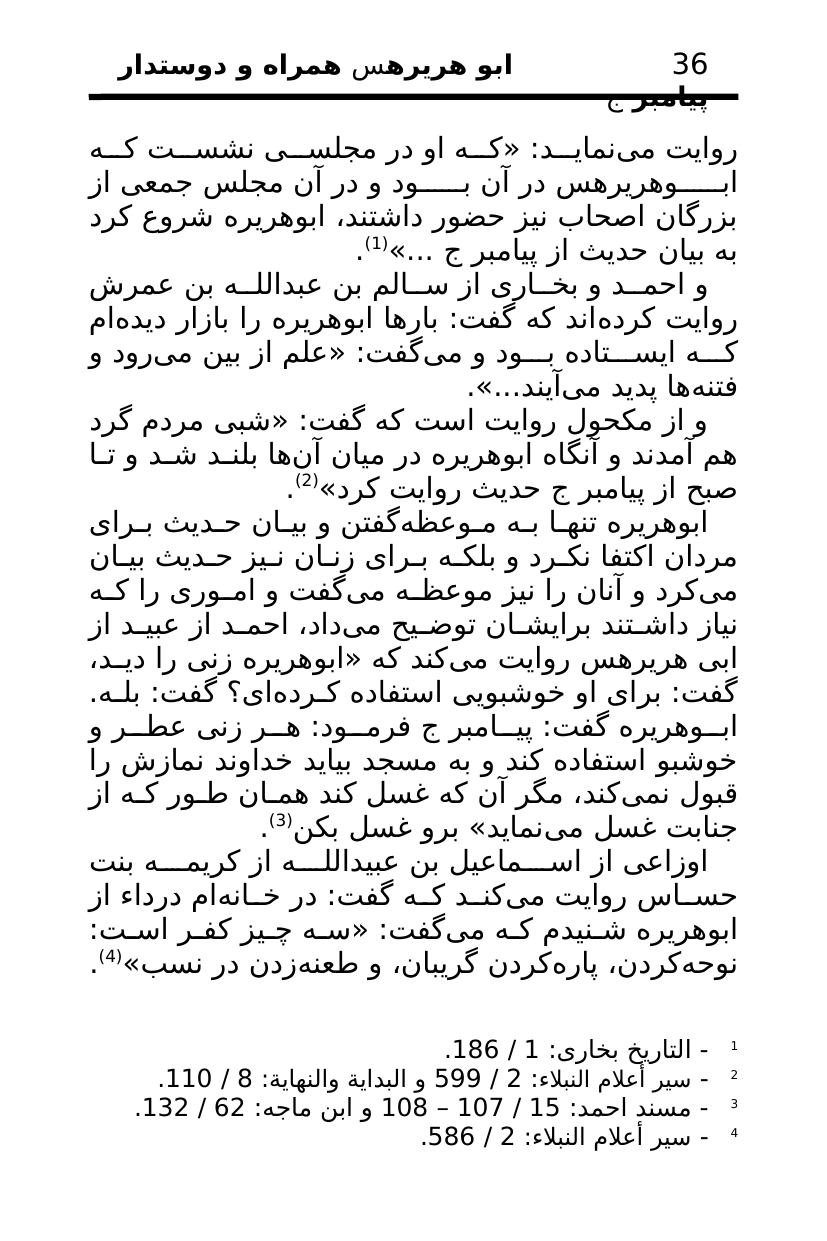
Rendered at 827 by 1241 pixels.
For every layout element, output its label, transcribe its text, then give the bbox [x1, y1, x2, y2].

text و احمد و بخاری از سالم بن عبدالله بن عمرش روایت کرده‌اند که گفت: بارها ابوهریره را بازار دیده‌ام که ایستاده بود و می‌گفت: «علم از بین می‌رود و فتنه‌ها پدید می‌آیند...». [89, 267, 738, 403]
text اوزاعی از اسماعیل بن عبیدالله از کریمه بنت حساس روایت می‌کند که گفت: در خانه‌ام درداء از ابوهریره شنیدم که می‌گفت: «سه چیز کفر است: نوحه‌کردن، پاره‌کردن گریبان، و طعنه‌زدن در نسب»(). [89, 845, 738, 981]
text ابوهریره تنها به موعظه‌گفتن و بیان حدیث برای مردان اکتفا نکرد و بلکه برای زنان نیز حدیث بیان می‌کرد و آنان را نیز موعظه می‌گفت و اموری را که نیاز داشتند برایشان توضیح می‌داد، احمد از عبید از ابی هریرهس روایت می‌کند که «ابوهریره زنی را دید، گفت: برای او خوشبویی استفاده کرده‌ای؟ گفت: بله. ابوهریره گفت: پیامبر ج فرمود: هر زنی عطر و خوشبو استفاده کند و به مسجد بیاید خداوند نمازش را قبول نمی‌کند، مگر آن که غسل کند همان طور که از جنابت غسل می‌نماید» برو غسل بکن(). [89, 505, 738, 845]
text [89, 132, 738, 267]
text و از مکحول روایت است که گفت: «شبی مردم گرد هم آمدند و آنگاه ابوهریره در میان آن‌ها بلند شد و تا صبح از پیامبر ج حدیث روایت کرد»(). [89, 403, 738, 505]
